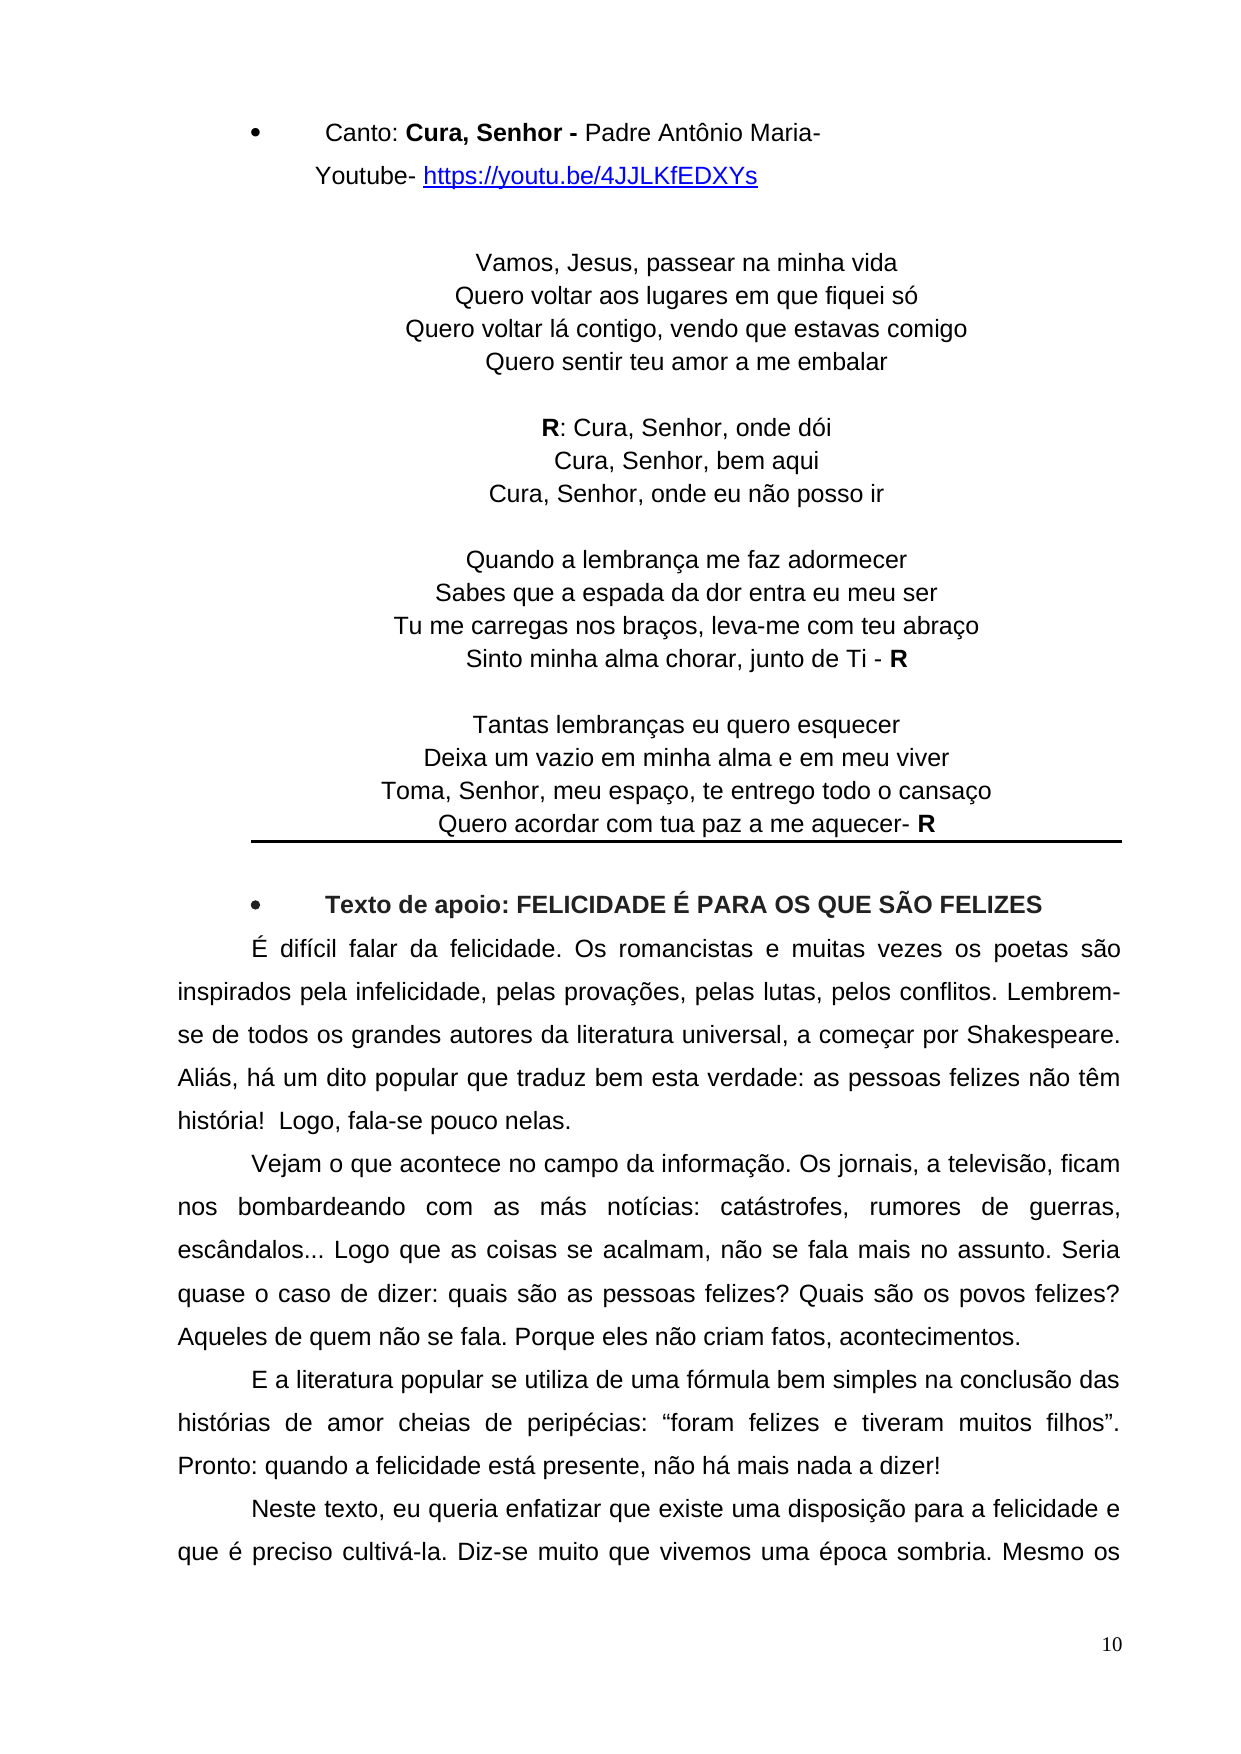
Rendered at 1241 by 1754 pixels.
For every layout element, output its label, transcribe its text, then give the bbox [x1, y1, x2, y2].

text Sinto minha alma chorar, junto de Ti - R [177, 644, 1122, 673]
text Cura, Senhor, bem aqui [177, 446, 1122, 474]
text Sabes que a espada da dor entra eu meu ser [177, 578, 1122, 607]
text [177, 1494, 1122, 1566]
text R: Cura, Senhor, onde dói [177, 413, 1122, 441]
text Tu me carregas nos braços, leva-me com teu abraço [177, 611, 1122, 639]
text Quando a lembrança me faz adormecer [177, 545, 1122, 573]
text Vejam o que acontece no campo da informação. Os jornais, a televisão, ficam nos bombardeando com as más notícias: catástrofes, rumores de guerras, escândalos... Logo que as coisas se acalmam, não se fala mais no assunto. Seria quase o caso de dizer: quais são as pessoas felizes? Quais são os povos felizes? Aqueles de quem não se fala. Porque eles não criam fatos, acontecimentos. [177, 1149, 1122, 1350]
text Quero sentir teu amor a me embalar [177, 347, 1122, 375]
text Cura, Senhor, onde eu não posso ir [177, 479, 1122, 507]
text Youtube- https://youtu.be/4JJLKfEDXYs [252, 161, 1122, 190]
text Vamos, Jesus, passear na minha vida [177, 248, 1122, 276]
text Tantas lembranças eu quero esquecer Deixa um vazio em minha alma e em meu viver Toma, Senhor, meu espaço, te entrego todo o cansaço Quero acordar com tua paz a me aquecer- R [251, 710, 1122, 840]
text E a literatura popular se utiliza de uma fórmula bem simples na conclusão das histórias de amor cheias de peripécias: “foram felizes e tiveram muitos filhos”. Pronto: quando a felicidade está presente, não há mais nada a dizer! [177, 1365, 1122, 1480]
list Texto de apoio: FELICIDADE É PARA OS QUE SÃO FELIZES [177, 890, 1122, 919]
text Quero voltar aos lugares em que fiquei só [177, 281, 1122, 309]
text É difícil falar da felicidade. Os romancistas e muitas vezes os poetas são inspirados pela infelicidade, pelas provações, pelas lutas, pelos conflitos. Lembrem-se de todos os grandes autores da literatura universal, a começar por Shakespeare. Aliás, há um dito popular que traduz bem esta verdade: as pessoas felizes não têm história! Logo, fala-se pouco nelas. [177, 933, 1122, 1135]
list Canto: Cura, Senhor - Padre Antônio Maria- [177, 118, 1122, 147]
text Quero voltar lá contigo, vendo que estavas comigo [177, 314, 1122, 342]
